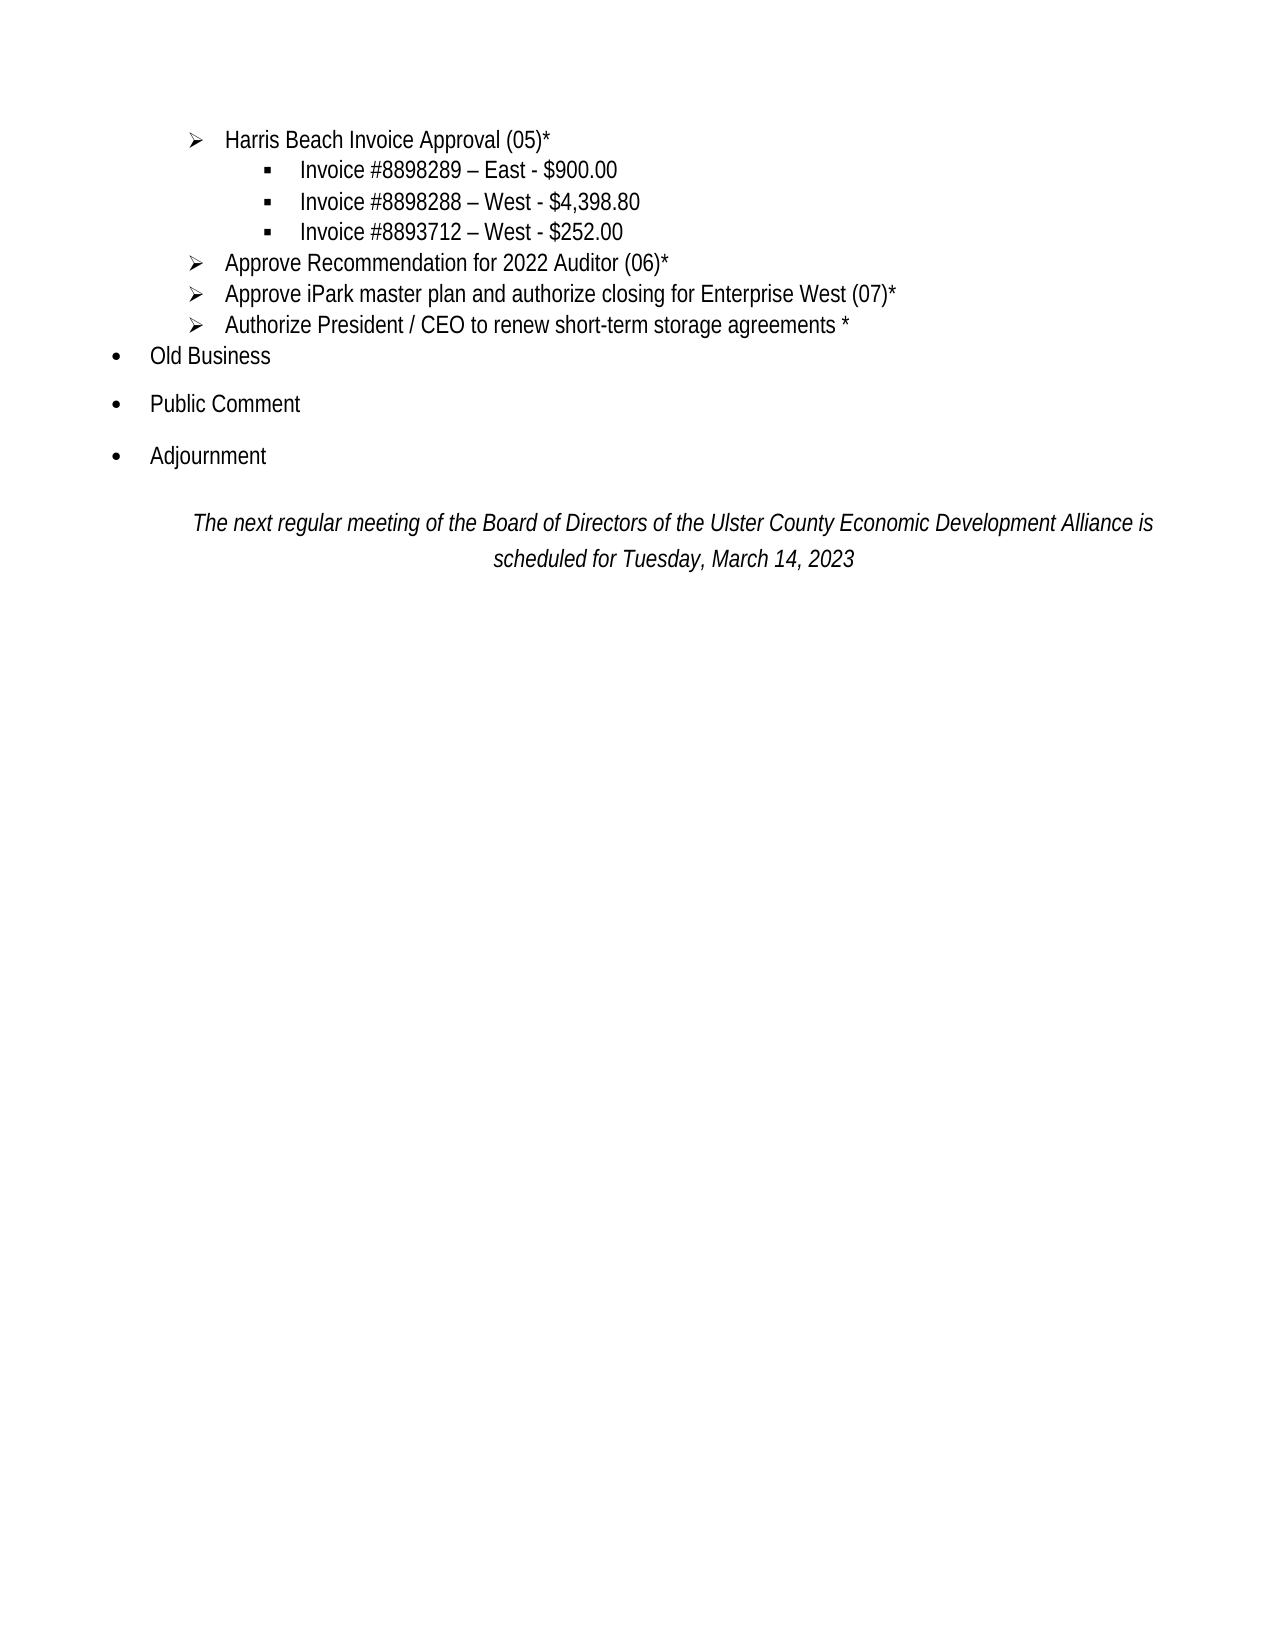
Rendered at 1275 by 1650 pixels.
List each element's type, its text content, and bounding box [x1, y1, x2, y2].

list Invoice #8898289 – East - $900.00 [262, 156, 1200, 184]
list Invoice #8893712 – West - $252.00 [262, 217, 1200, 246]
text The next regular meeting of the Board of Directors of the Ulster County Economic Development Alliance is scheduled for Tuesday, March 14, 2023 [150, 508, 1200, 573]
list Adjournment [112, 441, 1200, 470]
list Invoice #8898288 – West - $4,398.80 [262, 186, 1200, 215]
list Harris Beach Invoice Approval (05)* [187, 124, 1200, 153]
list Approve Recommendation for 2022 Auditor (06)* [187, 248, 1200, 277]
list Public Comment [112, 389, 1200, 417]
list Approve iPark master plan and authorize closing for Enterprise West (07)* [187, 279, 1200, 308]
list Authorize President / CEO to renew short-term storage agreements * [187, 310, 1200, 339]
list Old Business [112, 341, 1200, 370]
